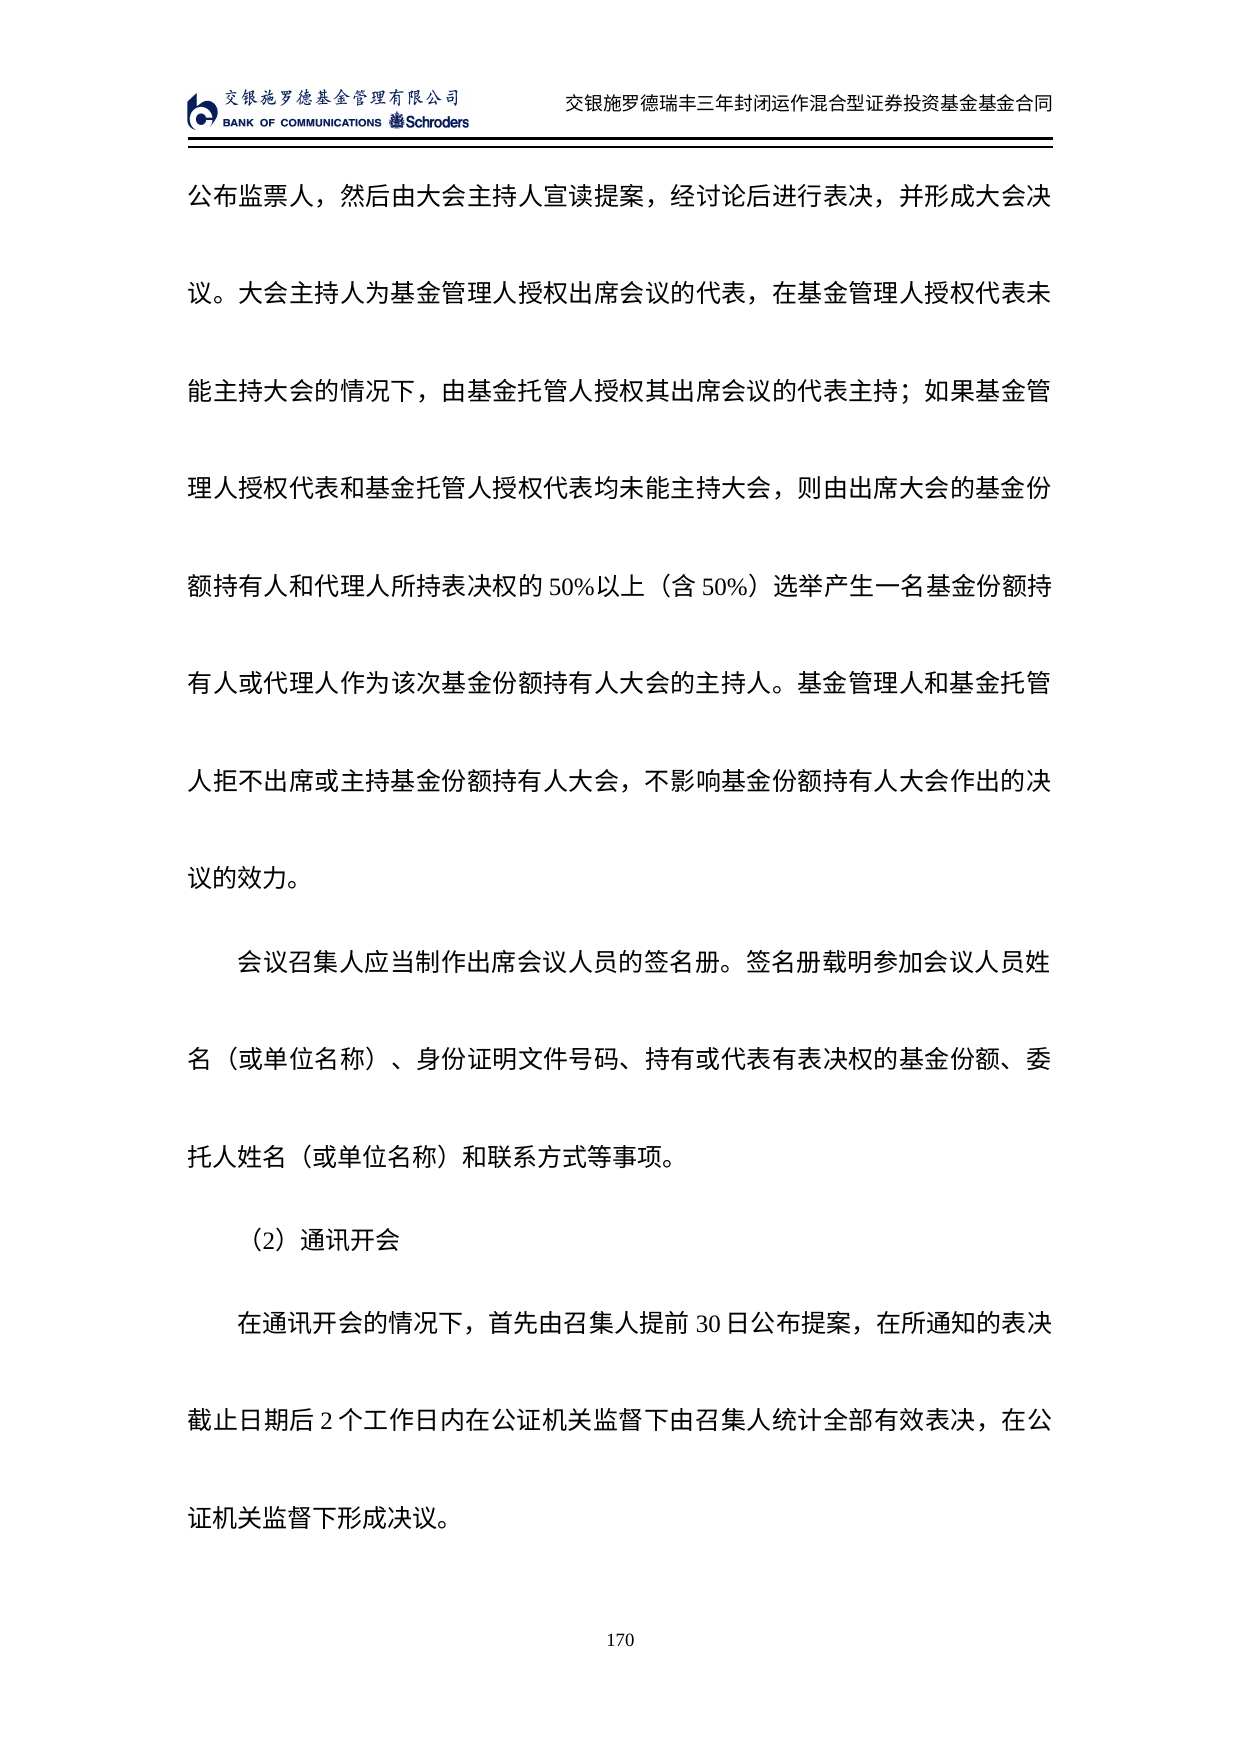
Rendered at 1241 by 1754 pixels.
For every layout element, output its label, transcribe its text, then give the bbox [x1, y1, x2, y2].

picture [187, 89, 469, 130]
text 在通讯开会的情况下，首先由召集人提前30日公布提案，在所通知的表决截止日期后2个工作日内在公证机关监督下由召集人统计全部有效表决，在公证机关监督下形成决议。 [187, 1289, 1053, 1549]
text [187, 162, 1053, 909]
text 会议召集人应当制作出席会议人员的签名册。签名册载明参加会议人员姓名（或单位名称）、身份证明文件号码、持有或代表有表决权的基金份额、委托人姓名（或单位名称）和联系方式等事项。 [187, 928, 1053, 1188]
text （2）通讯开会 [187, 1206, 1053, 1271]
